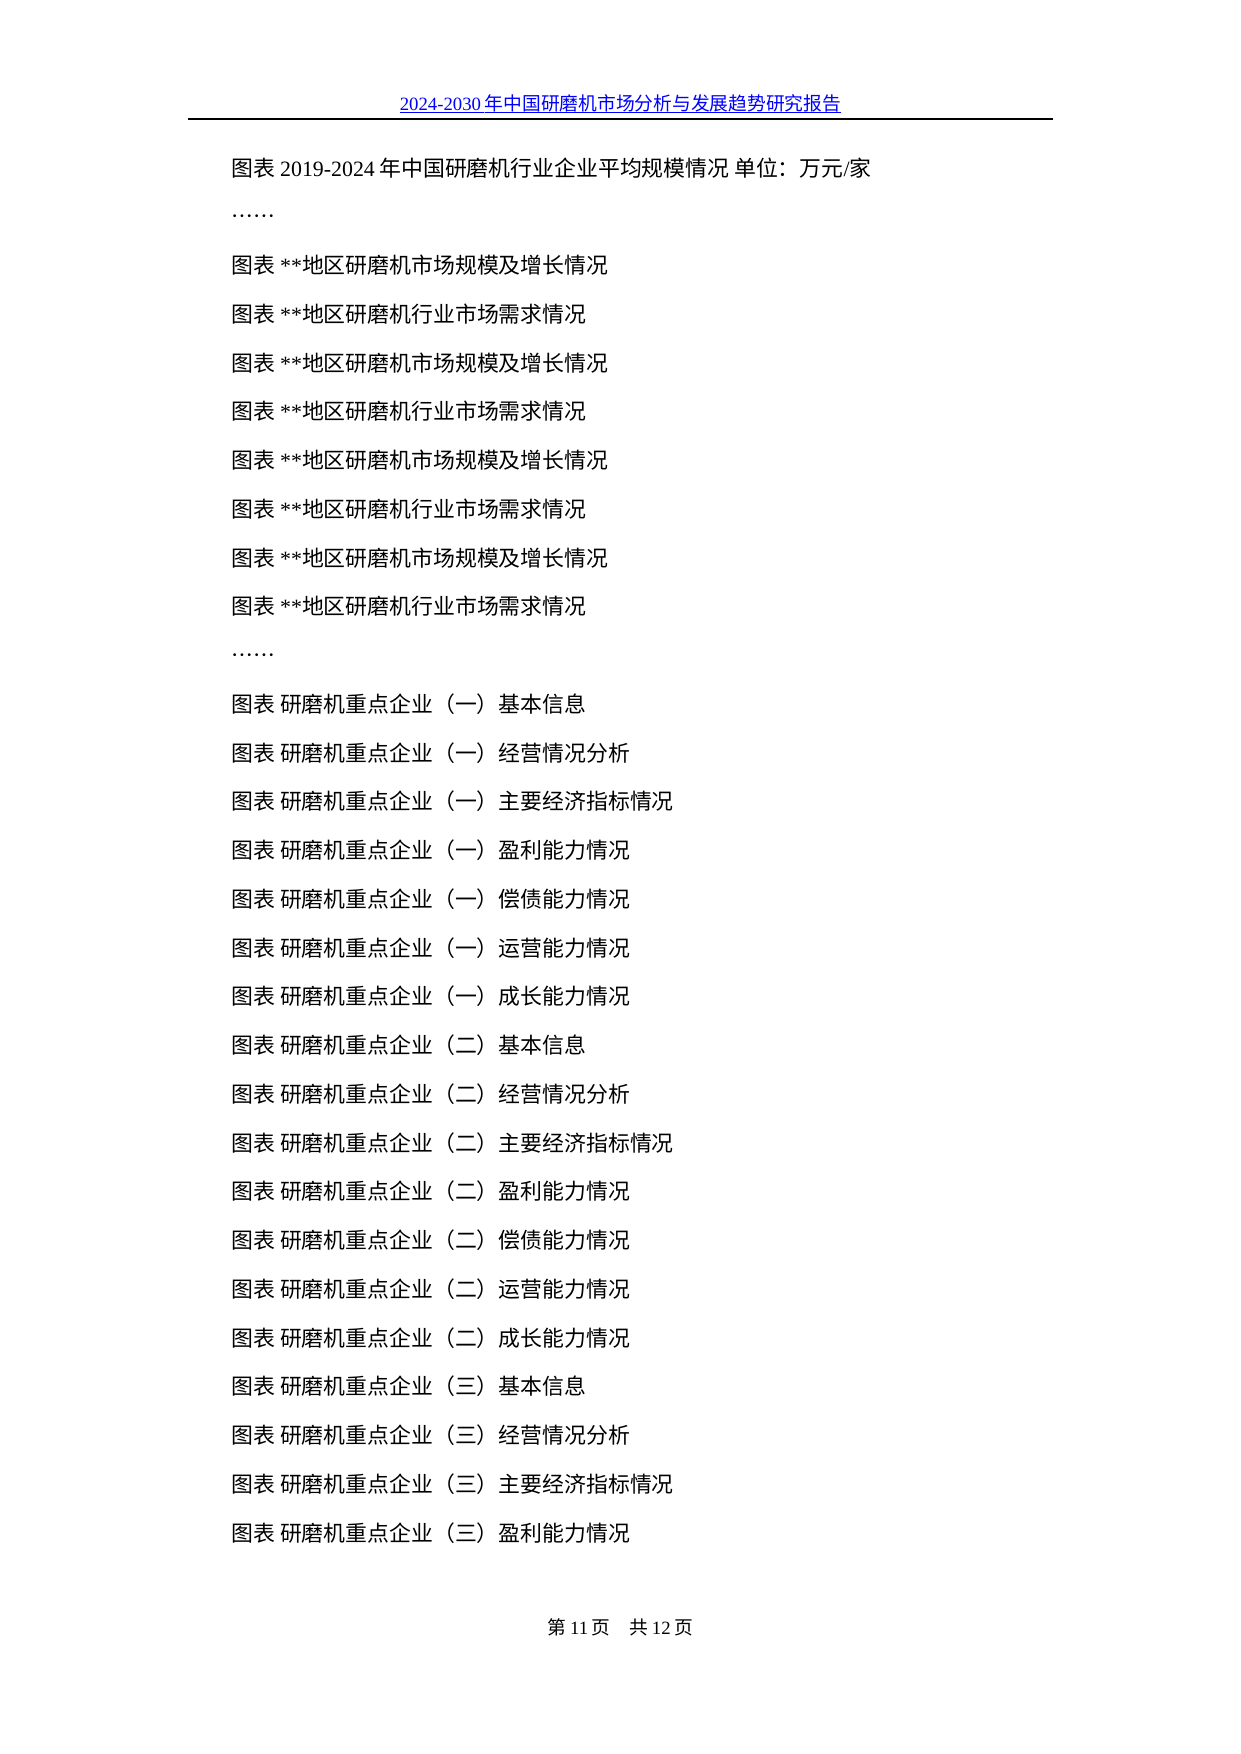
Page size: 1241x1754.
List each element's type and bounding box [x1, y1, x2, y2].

text [187, 150, 1053, 1548]
